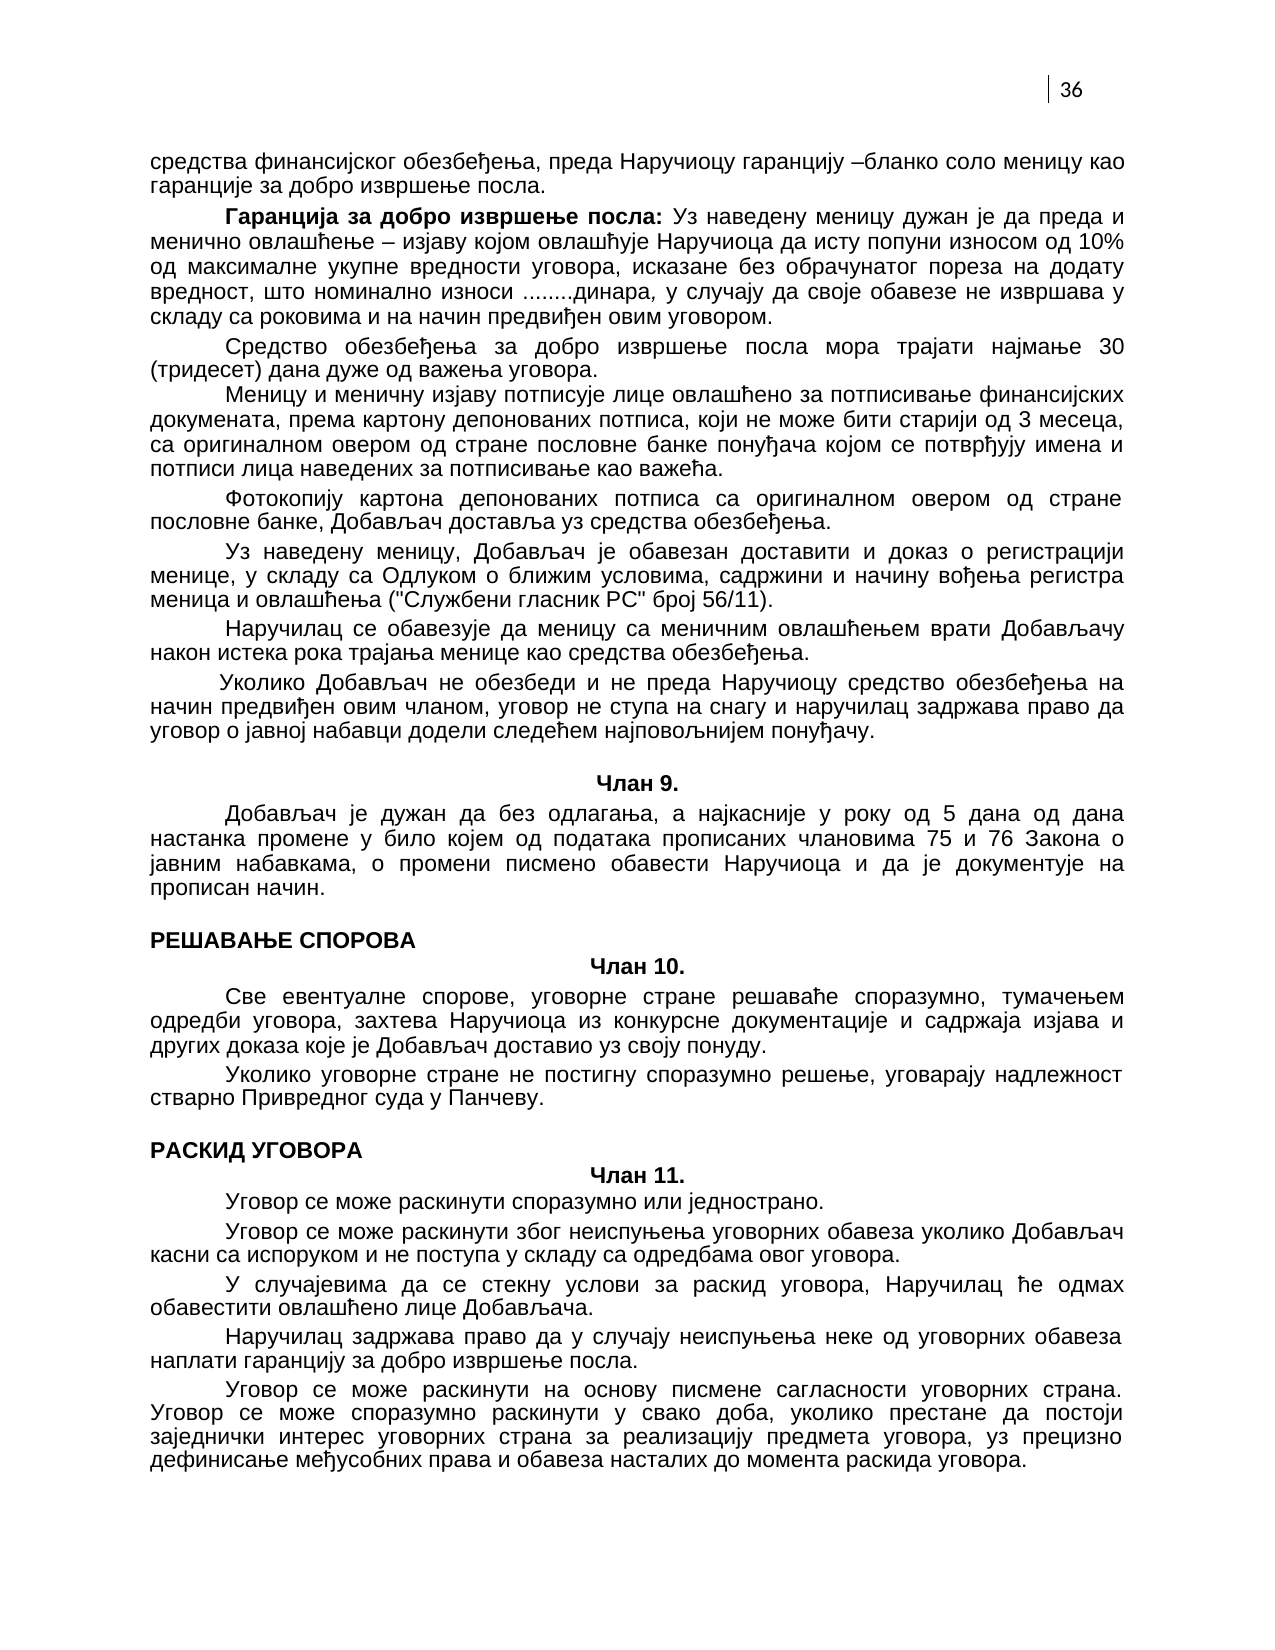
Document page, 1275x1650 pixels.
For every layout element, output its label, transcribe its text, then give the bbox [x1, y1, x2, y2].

text Уколико уговорне стране не постигну споразумно решење, уговарају надлежност стварно Привредног суда у Панчеву. [150, 1063, 1123, 1111]
text Члан 10. [150, 954, 1125, 980]
text Угoвoр се мoжe раскинути нa oснoву писмене сaглaснoсти уговорних страна. Уговор се може споразумно раскинути у свако доба, уколико престане да постоји заједнички интерес уговорних страна за реализацију предмета уговора, уз прецизно дефинисање међусобних права и обавеза насталих до момента раскида уговора. [150, 1378, 1123, 1472]
text Добављач је дужан да без одлагања, а најкасније у року од 5 дана од дана настанка промене у било којем од података прописаних члановима 75 и 76 Закона о јавним набавкама, о промени писмено обавести Наручиоца и да је документује на прописан начин. [150, 802, 1125, 901]
text Угoвoр се мoжe раскинути збoг нeиспуњeњa угoвoрних oбaвeзa уколико Добављач касни са испоруком и не поступа у складу са одредбама овог уговора. [150, 1221, 1125, 1268]
text У случajeвимa да се стекну услови за раскид угoвoрa, Наручилац ћe oдмaх oбaвeстити oвлaшћeнo лице Добављача. [150, 1273, 1125, 1320]
text Уколико Добављач не обезбеди и не преда Наручиоцу средство обезбеђења на начин предвиђен овим чланом, уговор не ступа на снагу и наручилац задржава право да уговор о јавној набавци додели следећем најповољнијем понуђачу. [150, 671, 1125, 743]
text Меницу и меничну изјаву потписује лице овлашћено за потписивање финансијских докумената, према картону депонованих потписа, који не може бити старији од 3 месеца, са оригиналном овером од стране пословне банке понуђача којом се потврђују имена и потписи лица наведених за потписивање као важећа. [150, 383, 1125, 482]
text Члан 11. [150, 1163, 1125, 1189]
text Све евентуалне спорове, уговорне стране решаваће споразумно, тумачењем одредби уговора, захтева Наручиоца из конкурсне документације и садржаја изјава и других доказа које је Добављач доставио уз своју понуду. [150, 985, 1125, 1058]
text Фотокопију картона депонованих потписа са оригиналном овером од стране пословне банке, Добављач доставља уз средства обезбеђења. [150, 487, 1123, 534]
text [150, 150, 1125, 198]
text Члан 9. [150, 770, 1125, 797]
text Наручилац се обавезује да меницу са меничним овлашћењем врати Добављачу након истека рока трајања менице као средства обезбеђења. [150, 618, 1125, 665]
text Средство обезбеђења за добро извршење посла мора трајати најмање 30 (тридесет) дана дуже од важења уговора. [150, 336, 1125, 383]
text Угoвoр сe може раскинути споразумно или jеднострано. [225, 1189, 1125, 1215]
text РEШAВAЊE СПOРOВA [150, 928, 1125, 954]
text Гаранција за добро извршење посла: Уз наведену меницу дужан је да преда и менично овлашћење – изјаву којом овлашћује Наручиоца да исту попуни износом од 10% од максималне укупне вредности уговора, исказане без обрачунатог пореза на додату вредност, што номинално износи ........динара, у случају да своје обавезе не извршава у складу са роковима и на начин предвиђен овим уговором. [150, 204, 1125, 330]
text Наручилац задржава право да у случају неиспуњења неке од уговорних обавеза наплати гаранцију за добро извршење посла. [150, 1326, 1123, 1373]
text РАСКИД УГOВOРA [150, 1137, 1125, 1163]
text Уз наведену меницу, Добављач је обавезан доставити и доказ о регистрацији менице, у складу са Одлуком о ближим условима, садржини и начину вођења регистра меница и овлашћења ("Службени гласник РС" број 56/11). [150, 540, 1125, 612]
